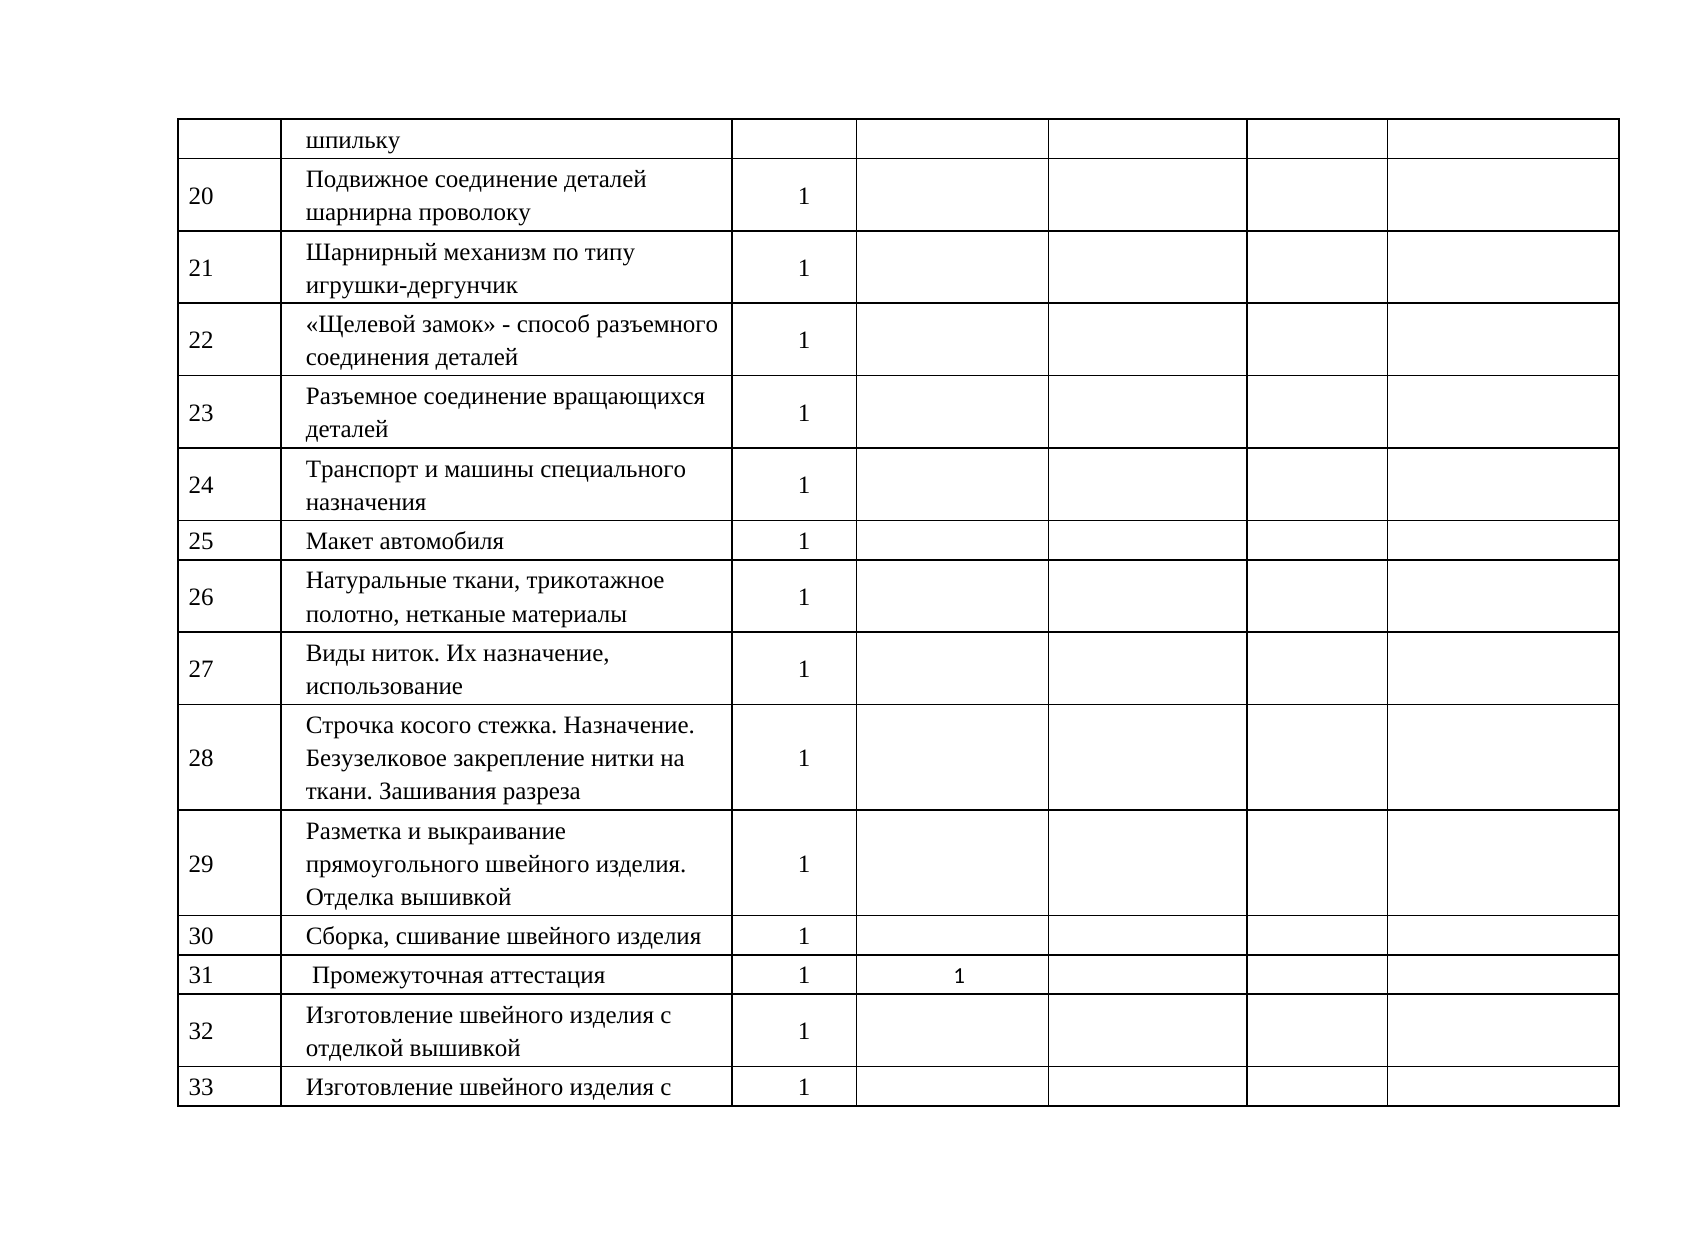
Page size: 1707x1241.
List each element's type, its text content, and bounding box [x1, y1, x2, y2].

table_cell [1248, 449, 1387, 519]
table_cell [1248, 521, 1387, 559]
table_cell 23 [179, 376, 280, 447]
table_cell 1 [733, 159, 856, 230]
table_cell Промежуточная аттестация [282, 956, 731, 993]
table_cell [857, 811, 1048, 914]
table_cell [857, 521, 1048, 559]
table_cell [1388, 159, 1618, 230]
table_cell 30 [179, 916, 280, 954]
table_cell [857, 705, 1048, 809]
table_cell [857, 995, 1048, 1066]
table_cell 1 [733, 449, 856, 519]
table_cell [1248, 633, 1387, 704]
table_cell [1388, 633, 1618, 704]
table_cell [1248, 995, 1387, 1066]
table_cell [857, 561, 1048, 631]
table_cell [1049, 916, 1246, 954]
table_cell [1248, 561, 1387, 631]
table_cell [1049, 232, 1246, 302]
table_cell 29 [179, 811, 280, 914]
table_cell Шарнирный механизм по типу игрушки-дергунчик [282, 232, 731, 302]
table_cell 32 [179, 995, 280, 1066]
table_cell [857, 304, 1048, 375]
table_cell Подвижное соединение деталей шарнирна проволоку [282, 159, 731, 230]
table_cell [282, 120, 731, 157]
table_cell Натуральные ткани, трикотажное полотно, нетканые материалы [282, 561, 731, 631]
table_cell Разъемное соединение вращающихся деталей [282, 376, 731, 447]
table_cell [1388, 120, 1618, 157]
table_cell [857, 159, 1048, 230]
table_cell 25 [179, 521, 280, 559]
table_cell 20 [179, 159, 280, 230]
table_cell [282, 1067, 731, 1105]
table_cell 31 [179, 956, 280, 993]
table_cell Строчка косого стежка. Назначение. Безузелковое закрепление нитки на ткани. Зашивания разреза [282, 705, 731, 809]
table_cell 1 [733, 521, 856, 559]
table_cell 1 [733, 1067, 856, 1105]
table_cell [1248, 811, 1387, 914]
table_cell Разметка и выкраивание прямоугольного швейного изделия. Отделка вышивкой [282, 811, 731, 914]
table_cell 1 [733, 633, 856, 704]
table_cell [1049, 811, 1246, 914]
table_cell [857, 232, 1048, 302]
table_cell [1388, 521, 1618, 559]
table_cell [1049, 956, 1246, 993]
table_cell 1 [733, 561, 856, 631]
table_cell [1388, 995, 1618, 1066]
table_cell [1248, 304, 1387, 375]
table_cell [1049, 995, 1246, 1066]
table_cell [1248, 1067, 1387, 1105]
table_cell 1 [733, 304, 856, 375]
table_cell Транспорт и машины специального назначения [282, 449, 731, 519]
table_cell [1388, 956, 1618, 993]
table_cell [1049, 561, 1246, 631]
table_cell 1 [857, 956, 1048, 993]
table_cell [1248, 376, 1387, 447]
table_cell 1 [733, 956, 856, 993]
table_cell [1388, 376, 1618, 447]
table_cell 1 [733, 705, 856, 809]
table_cell 1 [733, 995, 856, 1066]
table_cell 19 [179, 120, 280, 157]
table_cell [857, 916, 1048, 954]
table_cell [857, 120, 1048, 157]
table_cell [1049, 449, 1246, 519]
table_cell [857, 449, 1048, 519]
table_cell [857, 633, 1048, 704]
table_cell [1388, 304, 1618, 375]
table_cell 1 [733, 376, 856, 447]
table_cell [1049, 304, 1246, 375]
table_cell [1388, 232, 1618, 302]
table_cell [1049, 633, 1246, 704]
table_cell 1 [733, 811, 856, 914]
table_cell [1248, 916, 1387, 954]
table_cell 1 [733, 916, 856, 954]
table_cell 22 [179, 304, 280, 375]
table_cell [1388, 561, 1618, 631]
table_cell [1248, 120, 1387, 157]
table_cell 28 [179, 705, 280, 809]
table_cell Виды ниток. Их назначение, использование [282, 633, 731, 704]
table_cell 27 [179, 633, 280, 704]
table_cell [1388, 705, 1618, 809]
table_cell [857, 376, 1048, 447]
table_cell [1049, 376, 1246, 447]
table_cell [1388, 916, 1618, 954]
table_cell 26 [179, 561, 280, 631]
table_cell «Щелевой замок» - способ разъемного соединения деталей [282, 304, 731, 375]
table_cell [1049, 120, 1246, 157]
table_cell [1049, 159, 1246, 230]
table_cell [1248, 232, 1387, 302]
table_cell [1388, 811, 1618, 914]
table_cell 1 [733, 232, 856, 302]
table_cell Сборка, сшивание швейного изделия [282, 916, 731, 954]
table_cell [1049, 1067, 1246, 1105]
table_cell 1 [733, 120, 856, 157]
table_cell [282, 995, 731, 1066]
table_cell [1388, 1067, 1618, 1105]
table_cell [1049, 705, 1246, 809]
table_cell [1248, 159, 1387, 230]
table_cell [1388, 449, 1618, 519]
table_cell [857, 1067, 1048, 1105]
table_cell [1248, 956, 1387, 993]
table_cell 21 [179, 232, 280, 302]
table_cell 33 [179, 1067, 280, 1105]
table_cell [1049, 521, 1246, 559]
table_cell Макет автомобиля [282, 521, 731, 559]
table_cell 24 [179, 449, 280, 519]
table_cell [1248, 705, 1387, 809]
